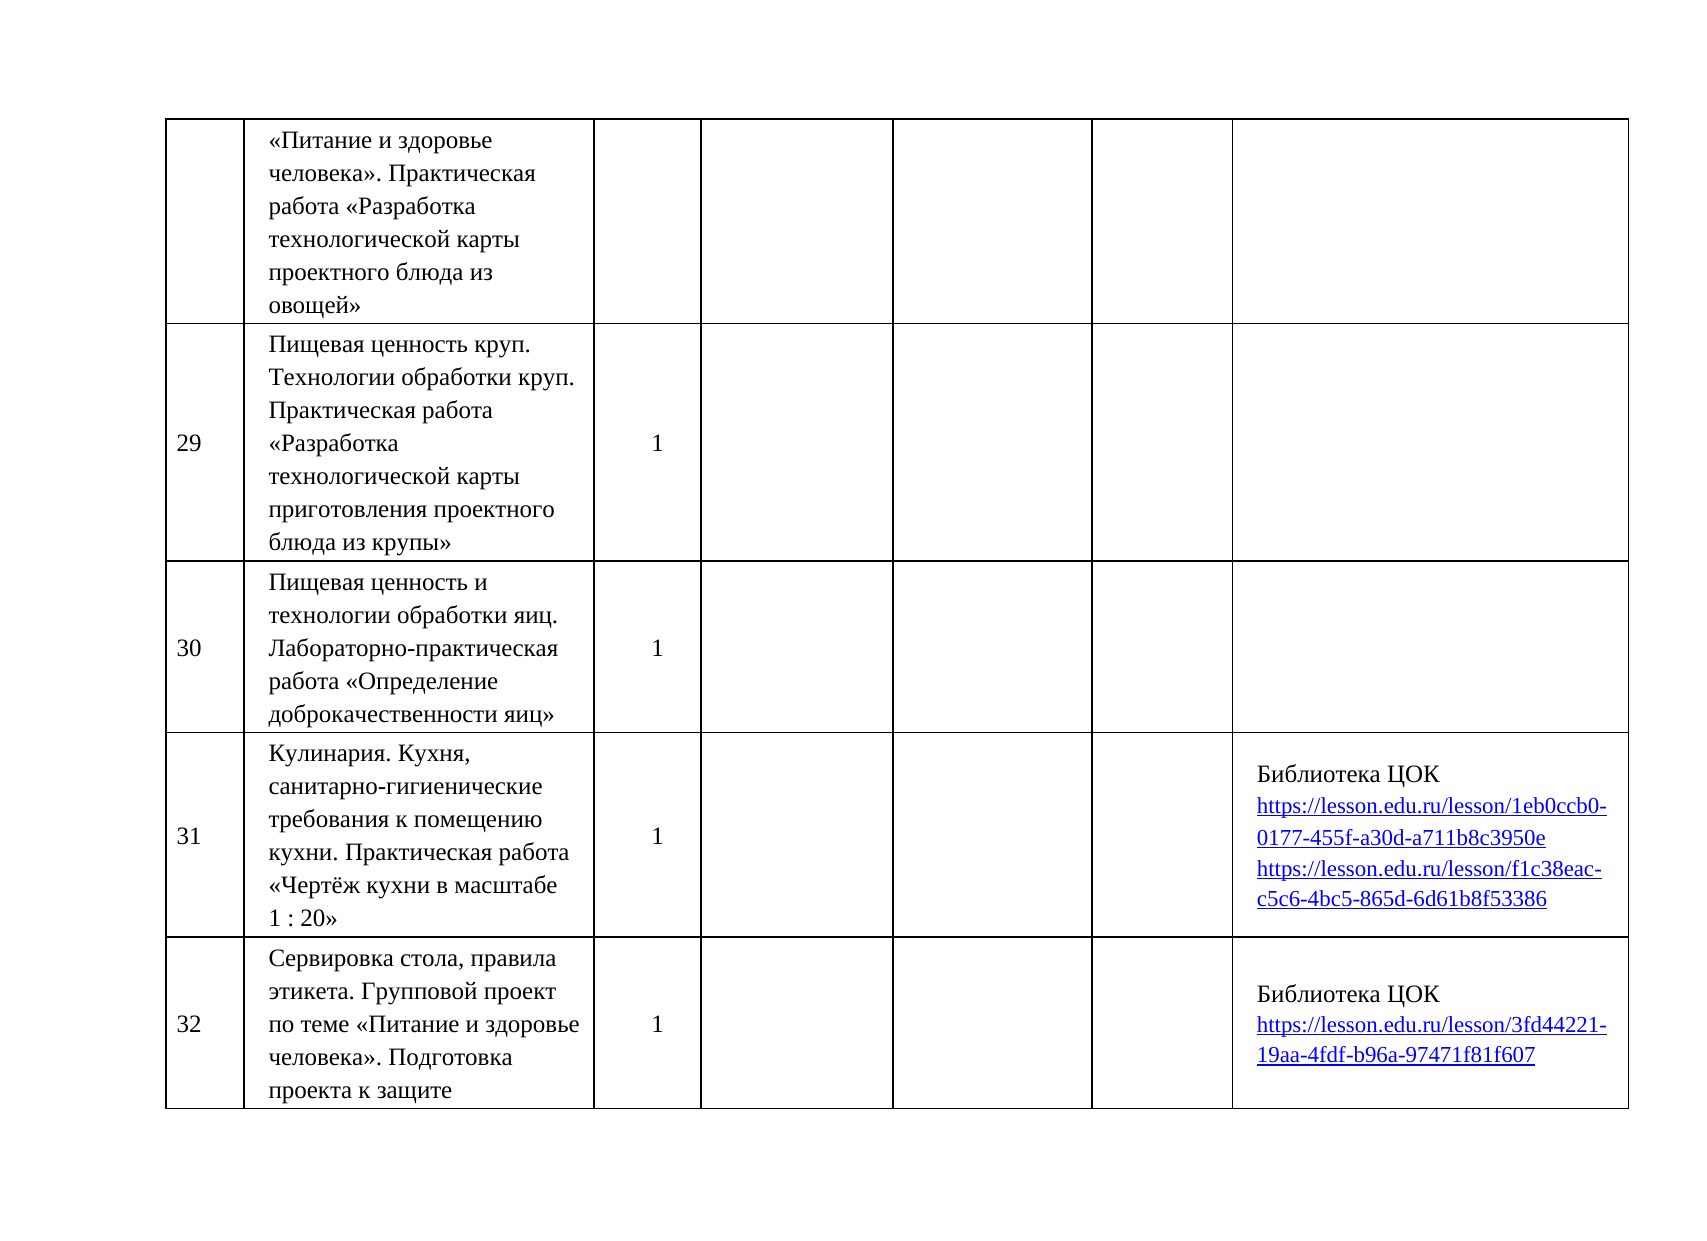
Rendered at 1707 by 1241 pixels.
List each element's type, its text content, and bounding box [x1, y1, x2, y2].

table_cell 1 [595, 562, 700, 732]
table_cell [702, 562, 892, 732]
table_cell [894, 938, 1091, 1107]
table_cell 1 [595, 733, 700, 936]
table_cell 1 [595, 324, 700, 560]
table_cell [702, 733, 892, 936]
table_cell [1093, 562, 1232, 732]
table_cell 1 [595, 938, 700, 1107]
table_cell 30 [167, 562, 243, 732]
table_cell [1093, 120, 1232, 323]
table_cell [894, 120, 1091, 323]
table_cell Пищевая ценность и технологии обработки яиц. Лабораторно-практическая работа «Определение доброкачественности яиц» [245, 562, 593, 732]
table_cell [894, 324, 1091, 560]
table_cell Кулинария. Кухня, санитарно-гигиенические требования к помещению кухни. Практическая работа «Чертёж кухни в масштабе 1 : 20» [245, 733, 593, 936]
table_cell [1093, 733, 1232, 936]
table_cell [1233, 324, 1628, 560]
table_cell [702, 324, 892, 560]
table_cell 29 [167, 324, 243, 560]
table_cell 1 [595, 120, 700, 323]
table_cell [894, 562, 1091, 732]
table_cell [702, 938, 892, 1107]
table_cell 28 [167, 120, 243, 323]
table_cell Библиотека ЦОК https://lesson.edu.ru/lesson/3fd44221-19aa-4fdf-b96a-97471f81f607 [1233, 938, 1628, 1107]
table_cell 31 [167, 733, 243, 936]
table_cell Сервировка стола, правила этикета. Групповой проект по теме «Питание и здоровье человека». Подготовка проекта к защите [245, 938, 593, 1107]
table_cell [1093, 938, 1232, 1107]
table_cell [245, 120, 593, 323]
table_cell [702, 120, 892, 323]
table_cell Библиотека ЦОК https://lesson.edu.ru/lesson/1eb0ccb0-0177-455f-a30d-a711b8c3950e https://lesson.edu.ru/lesson/f1c38eac-c5c6-4bc5-865d-6d61b8f53386 [1233, 733, 1628, 936]
table_cell [894, 733, 1091, 936]
table_cell [1233, 120, 1628, 323]
table_cell Пищевая ценность круп. Технологии обработки круп. Практическая работа «Разработка технологической карты приготовления проектного блюда из крупы» [245, 324, 593, 560]
table_cell [1233, 562, 1628, 732]
table_cell 32 [167, 938, 243, 1107]
table_cell [1093, 324, 1232, 560]
